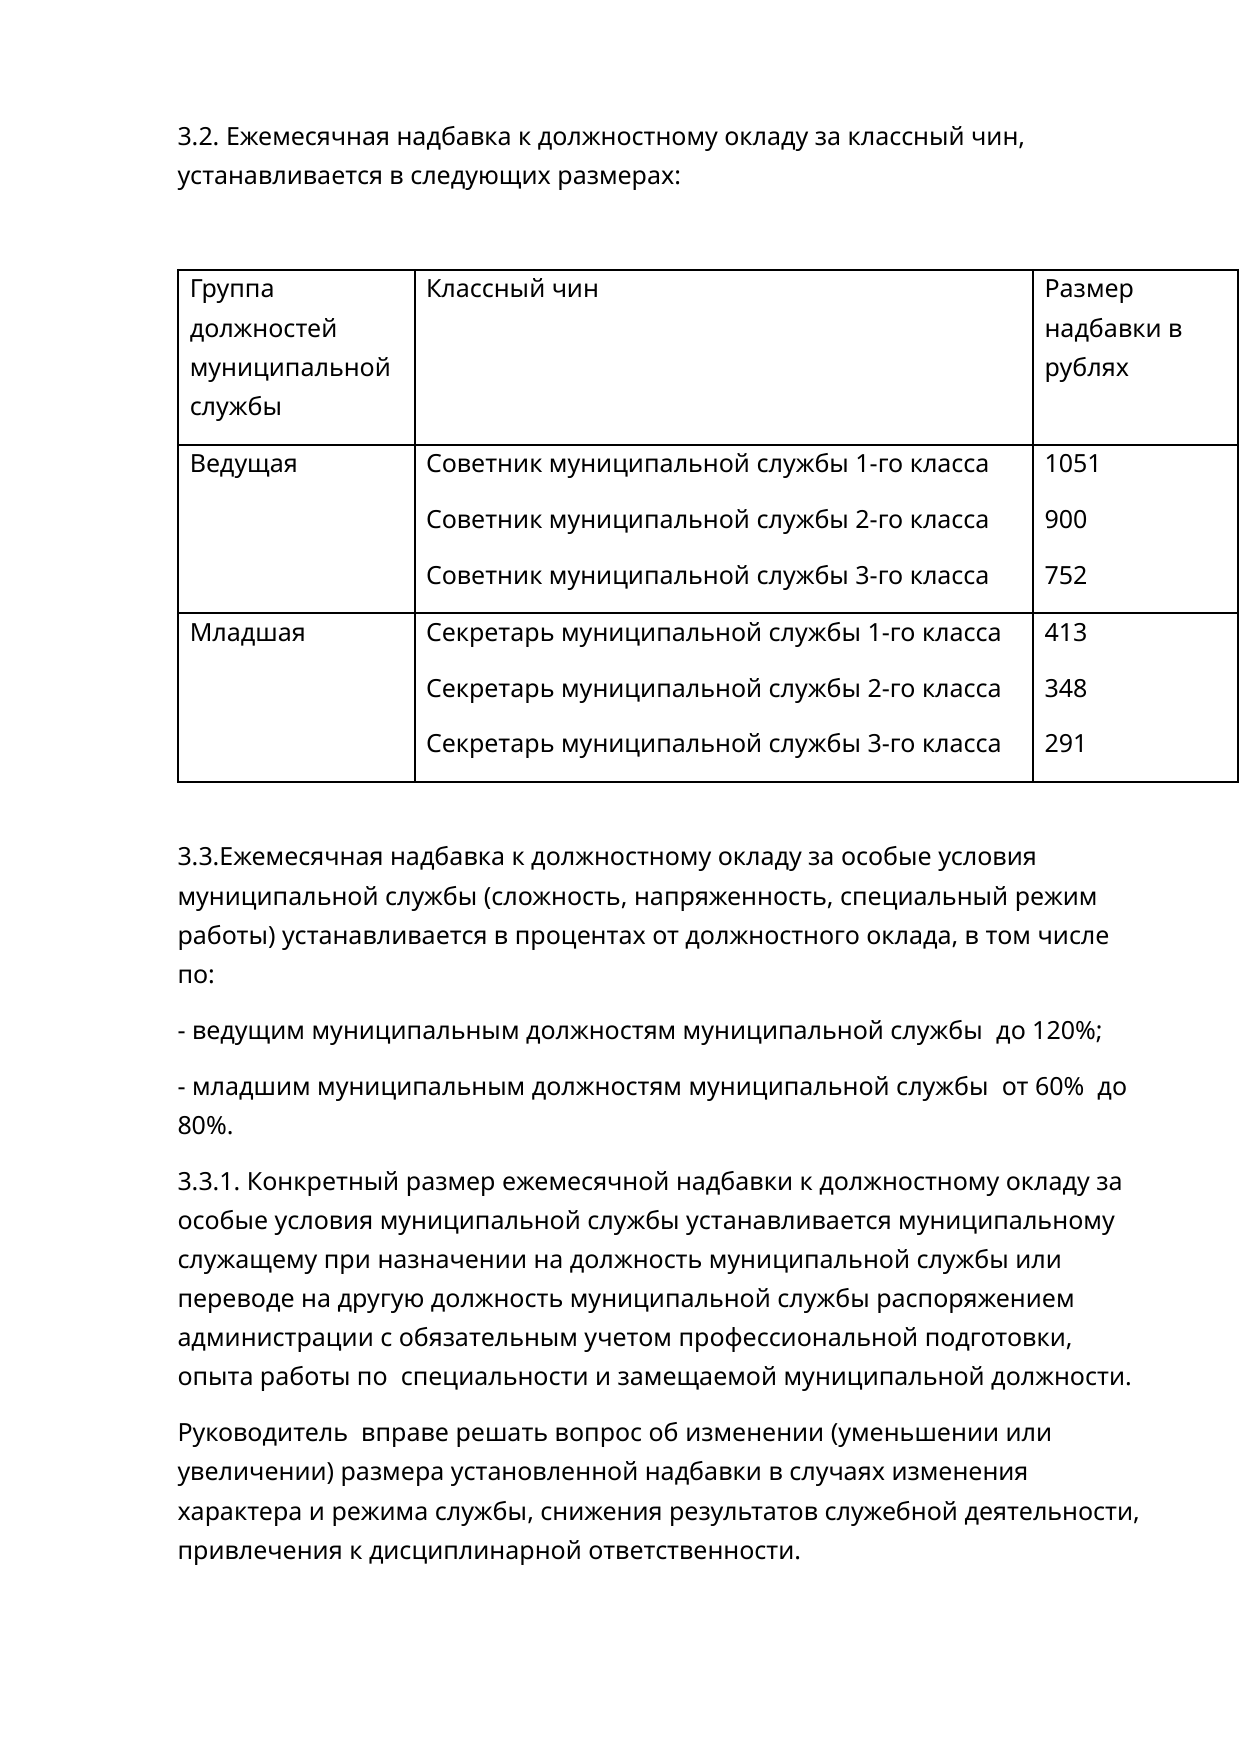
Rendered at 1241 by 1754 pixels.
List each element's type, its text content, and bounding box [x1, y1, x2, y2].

table_cell Секретарь муниципальной службы 1-го класса Секретарь муниципальной службы 2-го класса Секретарь муниципальной службы 3-го класса [416, 614, 1032, 781]
table_cell Ведущая [179, 446, 414, 612]
table_header Группа должностей муниципальной службы [179, 271, 414, 443]
table_cell Советник муниципальной службы 1-го класса Советник муниципальной службы 2-го класса Советник муниципальной службы 3-го класса [416, 446, 1032, 612]
table_cell 413 348 291 [1034, 614, 1237, 781]
text Руководитель вправе решать вопрос об изменении (уменьшении или увеличении) размера установленной надбавки в случаях изменения характера и режима службы, снижения результатов служебной деятельности, привлечения к дисциплинарной ответственности. [177, 1415, 1152, 1566]
text - ведущим муниципальным должностям муниципальной службы до 120%; [177, 1012, 1152, 1046]
text 3.2. Ежемесячная надбавка к должностному окладу за классный чин, устанавливается в следующих размерах: [177, 118, 1152, 191]
text - младшим муниципальным должностям муниципальной службы от 60% до 80%. [177, 1068, 1152, 1141]
table_cell Младшая [179, 614, 414, 781]
text 3.3.Ежемесячная надбавка к должностному окладу за особые условия муниципальной службы (сложность, напряженность, специальный режим работы) устанавливается в процентах от должностного оклада, в том числе по: [177, 839, 1152, 991]
text 3.3.1. Конкретный размер ежемесячной надбавки к должностному окладу за особые условия муниципальной службы устанавливается муниципальному служащему при назначении на должность муниципальной службы или переводе на другую должность муниципальной службы распоряжением администрации с обязательным учетом профессиональной подготовки, опыта работы по специальности и замещаемой муниципальной должности. [177, 1163, 1152, 1393]
table_header Размер надбавки в рублях [1034, 271, 1237, 443]
table_cell 1051 900 752 [1034, 446, 1237, 612]
table_header Классный чин [416, 271, 1032, 443]
